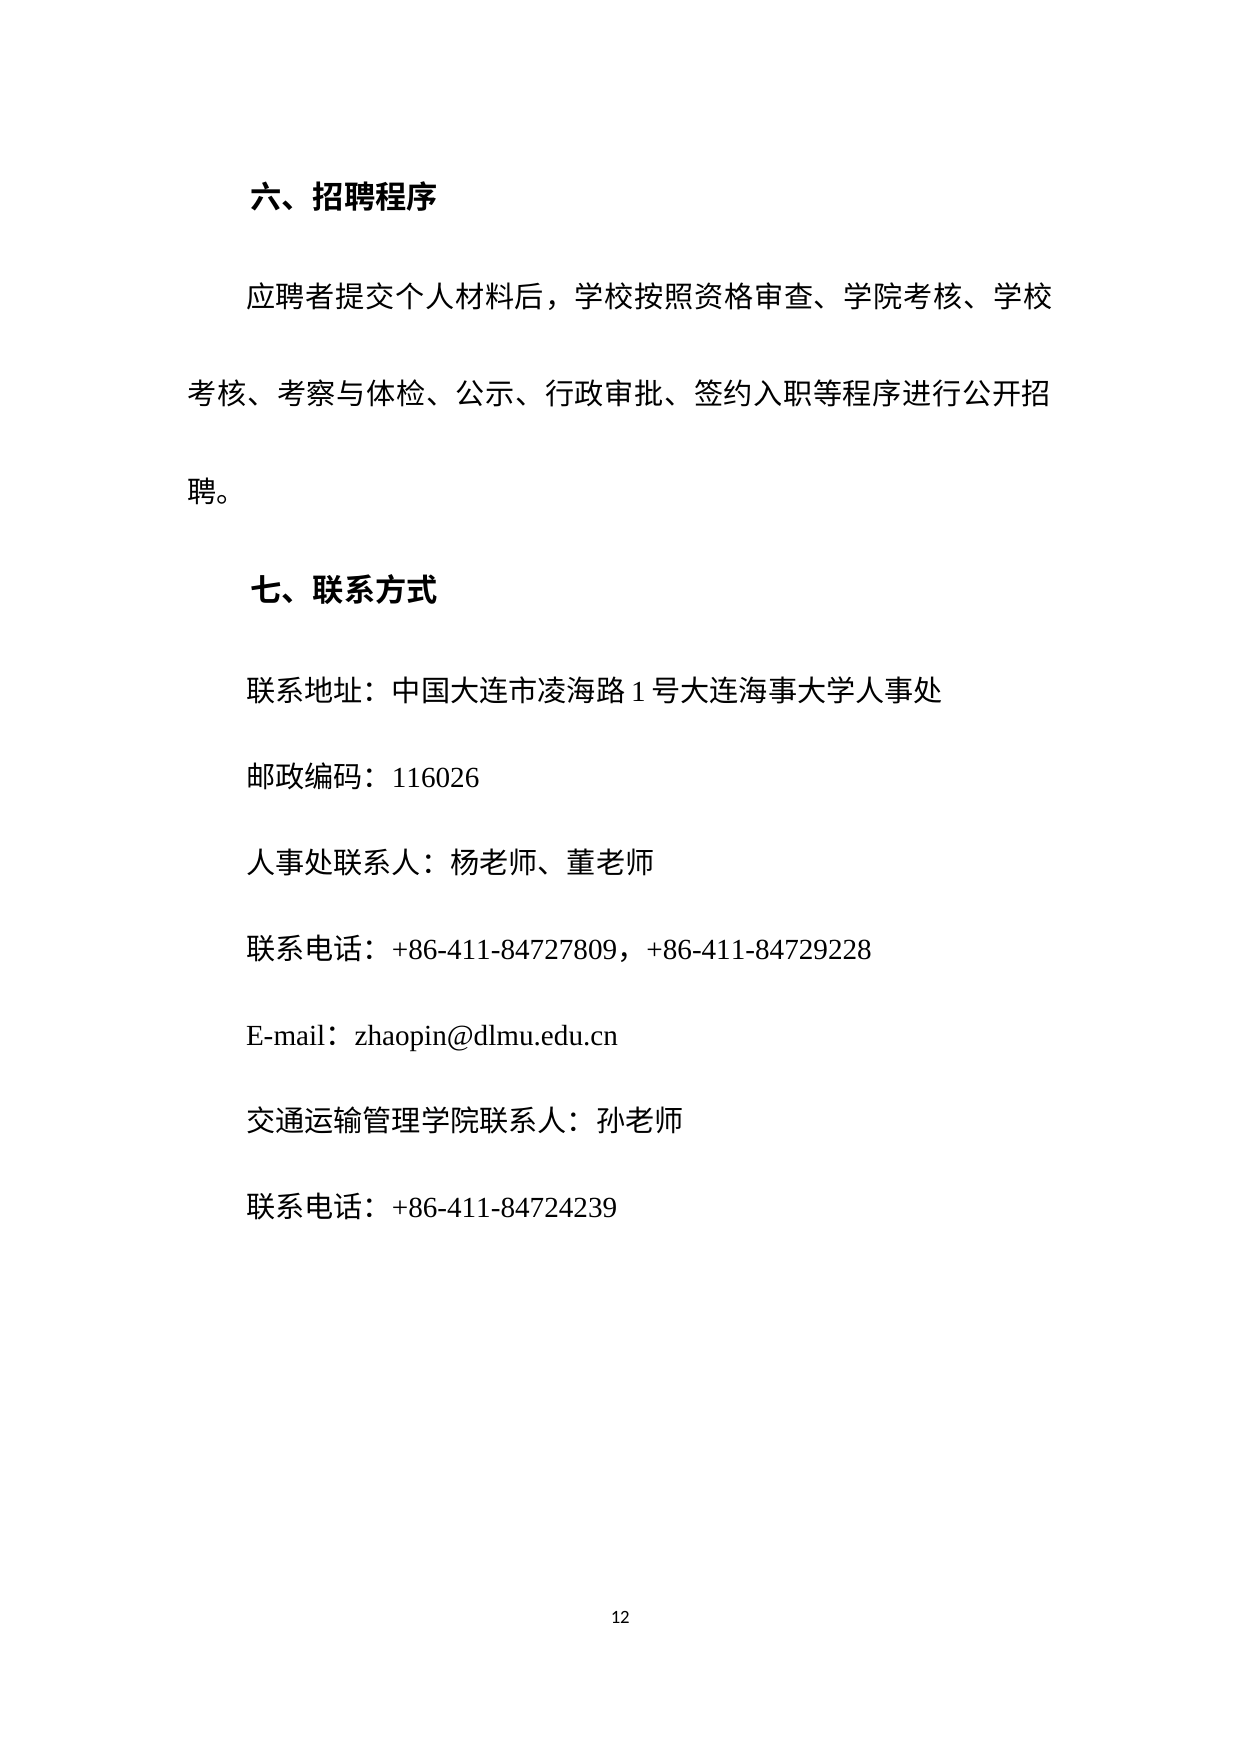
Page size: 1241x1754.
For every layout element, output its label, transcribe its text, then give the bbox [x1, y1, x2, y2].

text 邮政编码：116026 [187, 742, 1053, 807]
text 联系电话：+86-411-84727809，+86-411-84729228 [187, 914, 1053, 979]
text 联系地址：中国大连市凌海路1号大连海事大学人事处 [187, 656, 1053, 721]
subtitle 六、招聘程序 [187, 162, 1053, 227]
text E-mail：zhaopin@dlmu.edu.cn [187, 1000, 1053, 1065]
subtitle 七、联系方式 [187, 556, 1053, 621]
text 应聘者提交个人材料后，学校按照资格审查、学院考核、学校考核、考察与体检、公示、行政审批、签约入职等程序进行公开招聘。 [187, 262, 1053, 522]
text 交通运输管理学院联系人：孙老师 [187, 1087, 1053, 1152]
text 联系电话：+86-411-84724239 [187, 1173, 1053, 1238]
text 人事处联系人：杨老师、董老师 [187, 828, 1053, 893]
